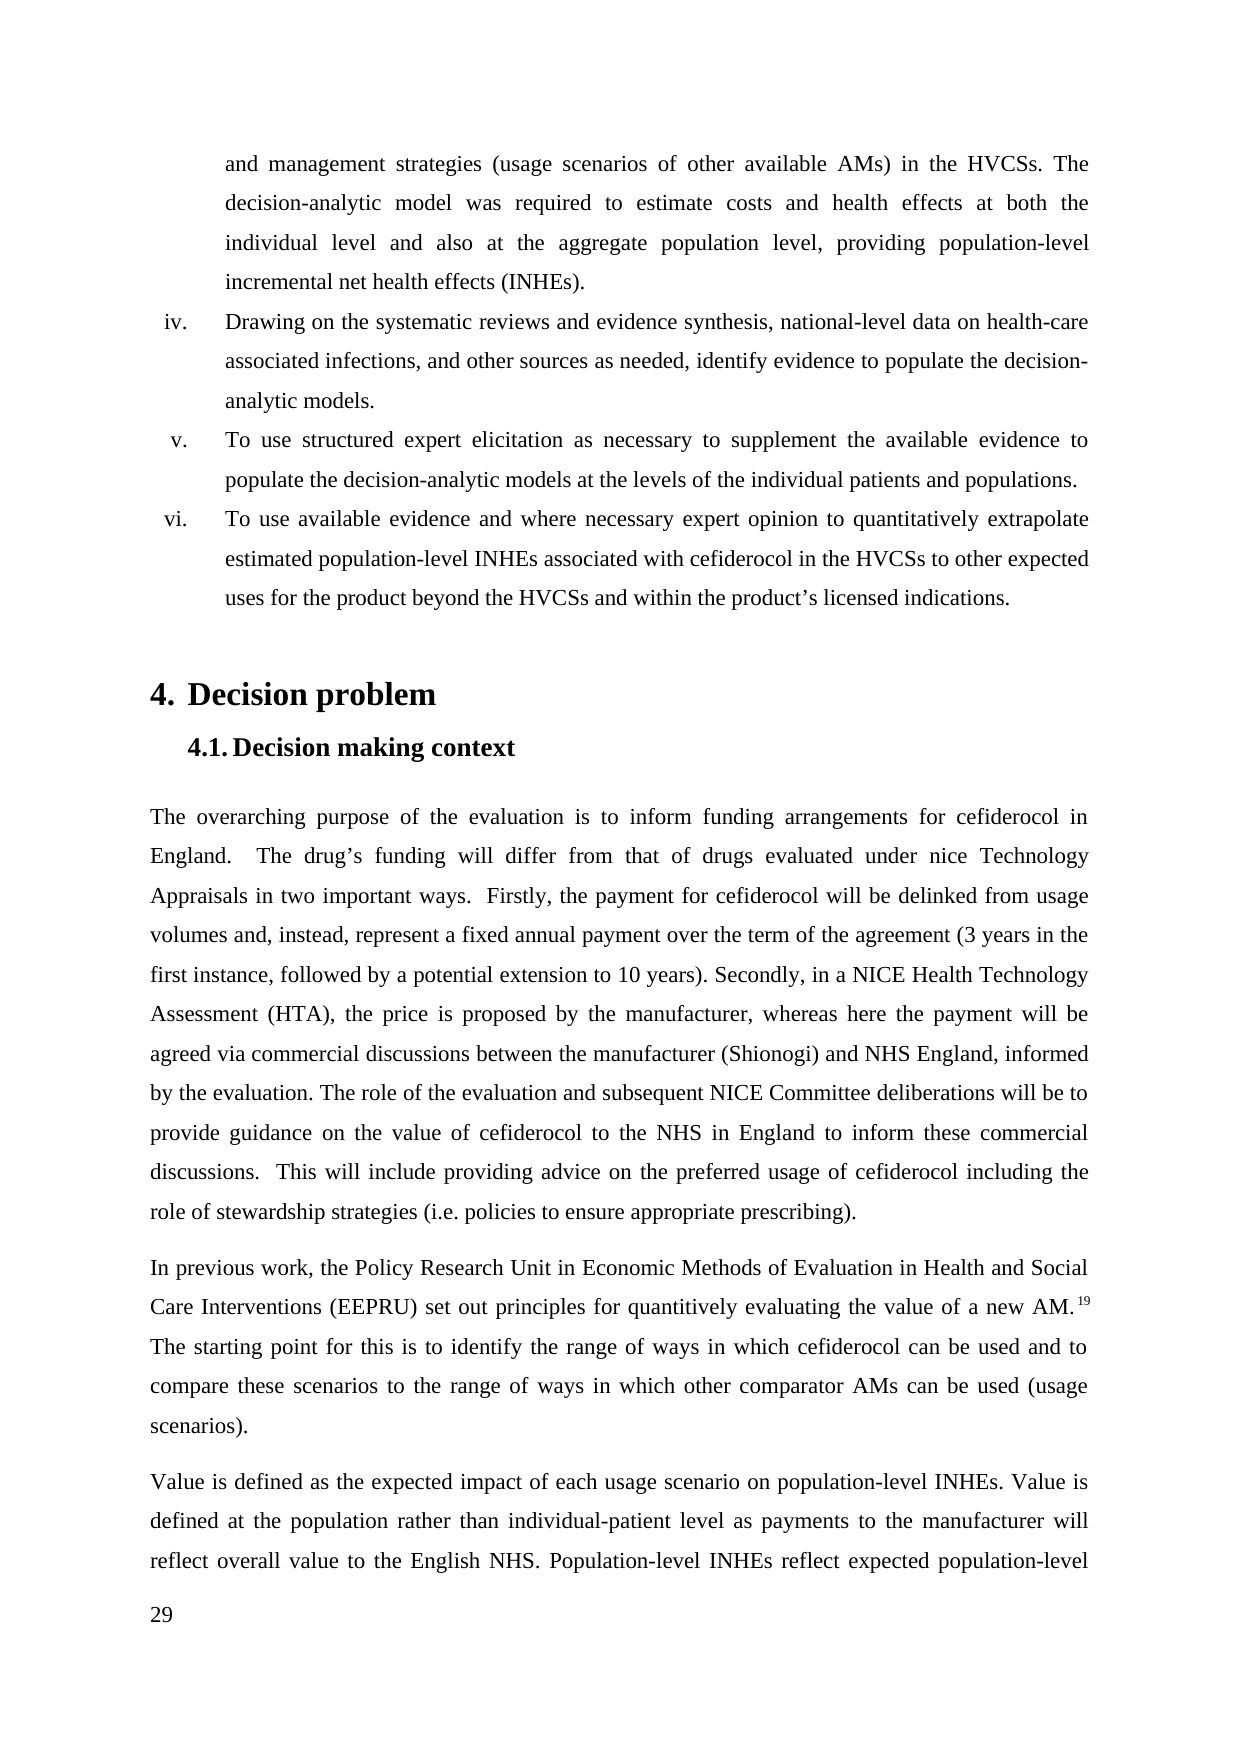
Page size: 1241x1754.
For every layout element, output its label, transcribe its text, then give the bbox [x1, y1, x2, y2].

text In previous work, the Policy Research Unit in Economic Methods of Evaluation in Health and Social Care Interventions (EEPRU) set out principles for quantitively evaluating the value of a new AM.19 The starting point for this is to identify the range of ways in which cefiderocol can be used and to compare these scenarios to the range of ways in which other comparator AMs can be used (usage scenarios). [150, 1254, 1090, 1438]
subtitle Decision making context [187, 731, 1090, 762]
list To use structured expert elicitation as necessary to supplement the available evidence to populate the decision-analytic models at the levels of the individual patients and populations. [187, 426, 1090, 492]
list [187, 150, 1090, 295]
list Drawing on the systematic reviews and evidence synthesis, national-level data on health-care associated infections, and other sources as needed, identify evidence to populate the decision-analytic models. [187, 308, 1090, 413]
list To use available evidence and where necessary expert opinion to quantitatively extrapolate estimated population-level INHEs associated with cefiderocol in the HVCSs to other expected uses for the product beyond the HVCSs and within the product’s licensed indications. [187, 505, 1090, 611]
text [150, 1468, 1090, 1573]
text The overarching purpose of the evaluation is to inform funding arrangements for cefiderocol in England. The drug’s funding will differ from that of drugs evaluated under nice Technology Appraisals in two important ways. Firstly, the payment for cefiderocol will be delinked from usage volumes and, instead, represent a fixed annual payment over the term of the agreement (3 years in the first instance, followed by a potential extension to 10 years). Secondly, in a NICE Health Technology Assessment (HTA), the price is proposed by the manufacturer, whereas here the payment will be agreed via commercial discussions between the manufacturer (Shionogi) and NHS England, informed by the evaluation. The role of the evaluation and subsequent NICE Committee deliberations will be to provide guidance on the value of cefiderocol to the NHS in England to inform these commercial discussions. This will include providing advice on the preferred usage of cefiderocol including the role of stewardship strategies (i.e. policies to ensure appropriate prescribing). [150, 803, 1090, 1224]
subtitle Decision problem [150, 674, 1090, 712]
